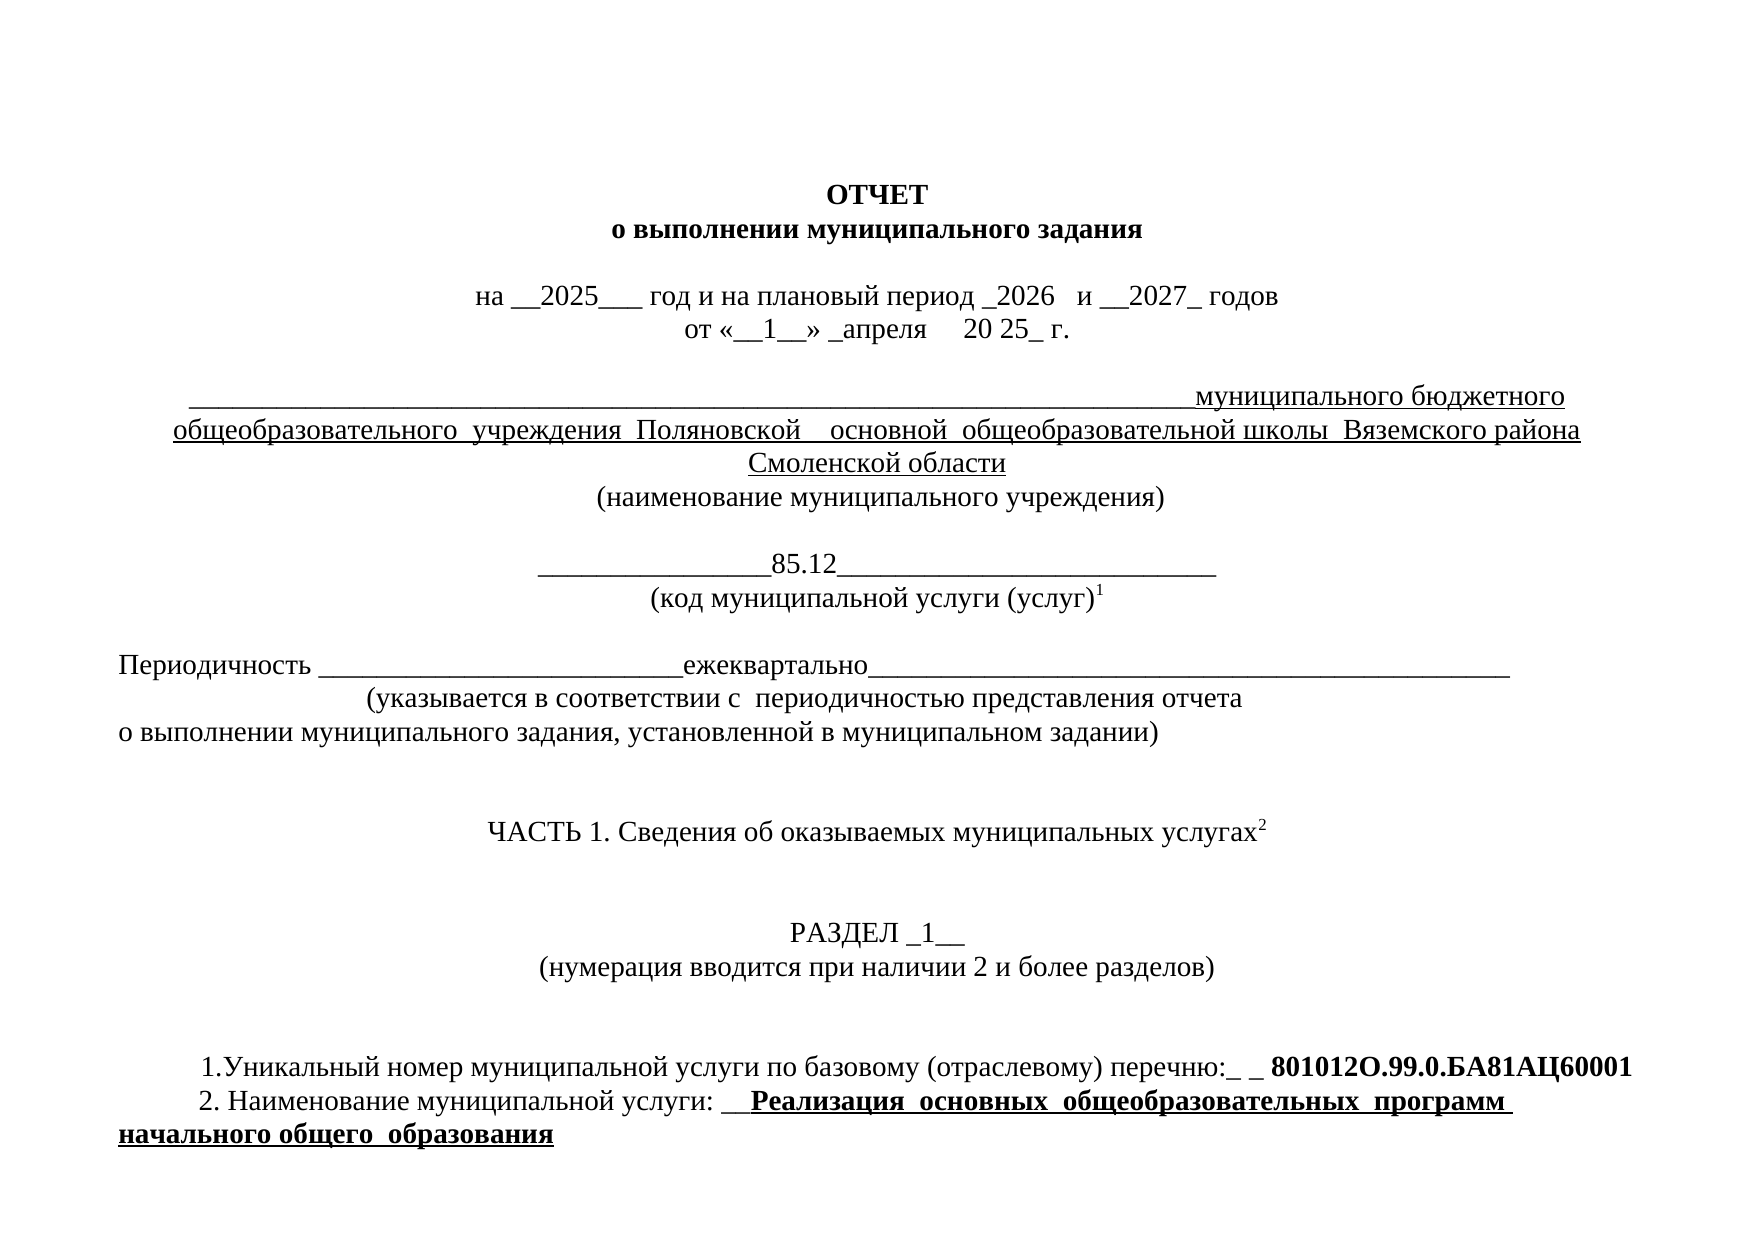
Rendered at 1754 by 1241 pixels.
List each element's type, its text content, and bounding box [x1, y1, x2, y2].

text Периодичность _________________________ежеквартально____________________________________________ [118, 647, 1636, 680]
text (код муниципальной услуги (услуг)1 [118, 580, 1636, 613]
list 1.Уникальный номер муниципальной услуги по базовому (отраслевому) перечню:_ _ 801012О.99.0.БА81АЦ60001 [193, 1049, 1636, 1083]
text РАЗДЕЛ _1__ [118, 915, 1636, 949]
text (указывается в соответствии с периодичностью представления отчета [118, 680, 1636, 714]
text от «__1__» _апреля 20 25_ г. [118, 311, 1636, 345]
text ЧАСТЬ 1. Сведения об оказываемых муниципальных услугах2 [118, 814, 1636, 848]
text ОТЧЕТ [118, 177, 1636, 211]
text ________________85.12__________________________ [118, 546, 1636, 580]
text (нумерация вводится при наличии 2 и более разделов) [118, 949, 1636, 982]
text на __2025___ год и на плановый период _2026 и __2027_ годов [118, 278, 1636, 311]
text _____________________________________________________________________муниципального бюджетного общеобразовательного учреждения Поляновской основной общеобразовательной школы Вяземского района Смоленской области [118, 378, 1636, 479]
text начального общего образования [118, 1116, 1636, 1150]
text (наименование муниципального учреждения) [118, 479, 1636, 513]
text о выполнении муниципального задания, установленной в муниципальном задании) [118, 714, 1636, 747]
text 2. Наименование муниципальной услуги: __Реализация основных общеобразовательных программ [118, 1083, 1636, 1116]
text о выполнении муниципального задания [118, 211, 1636, 244]
